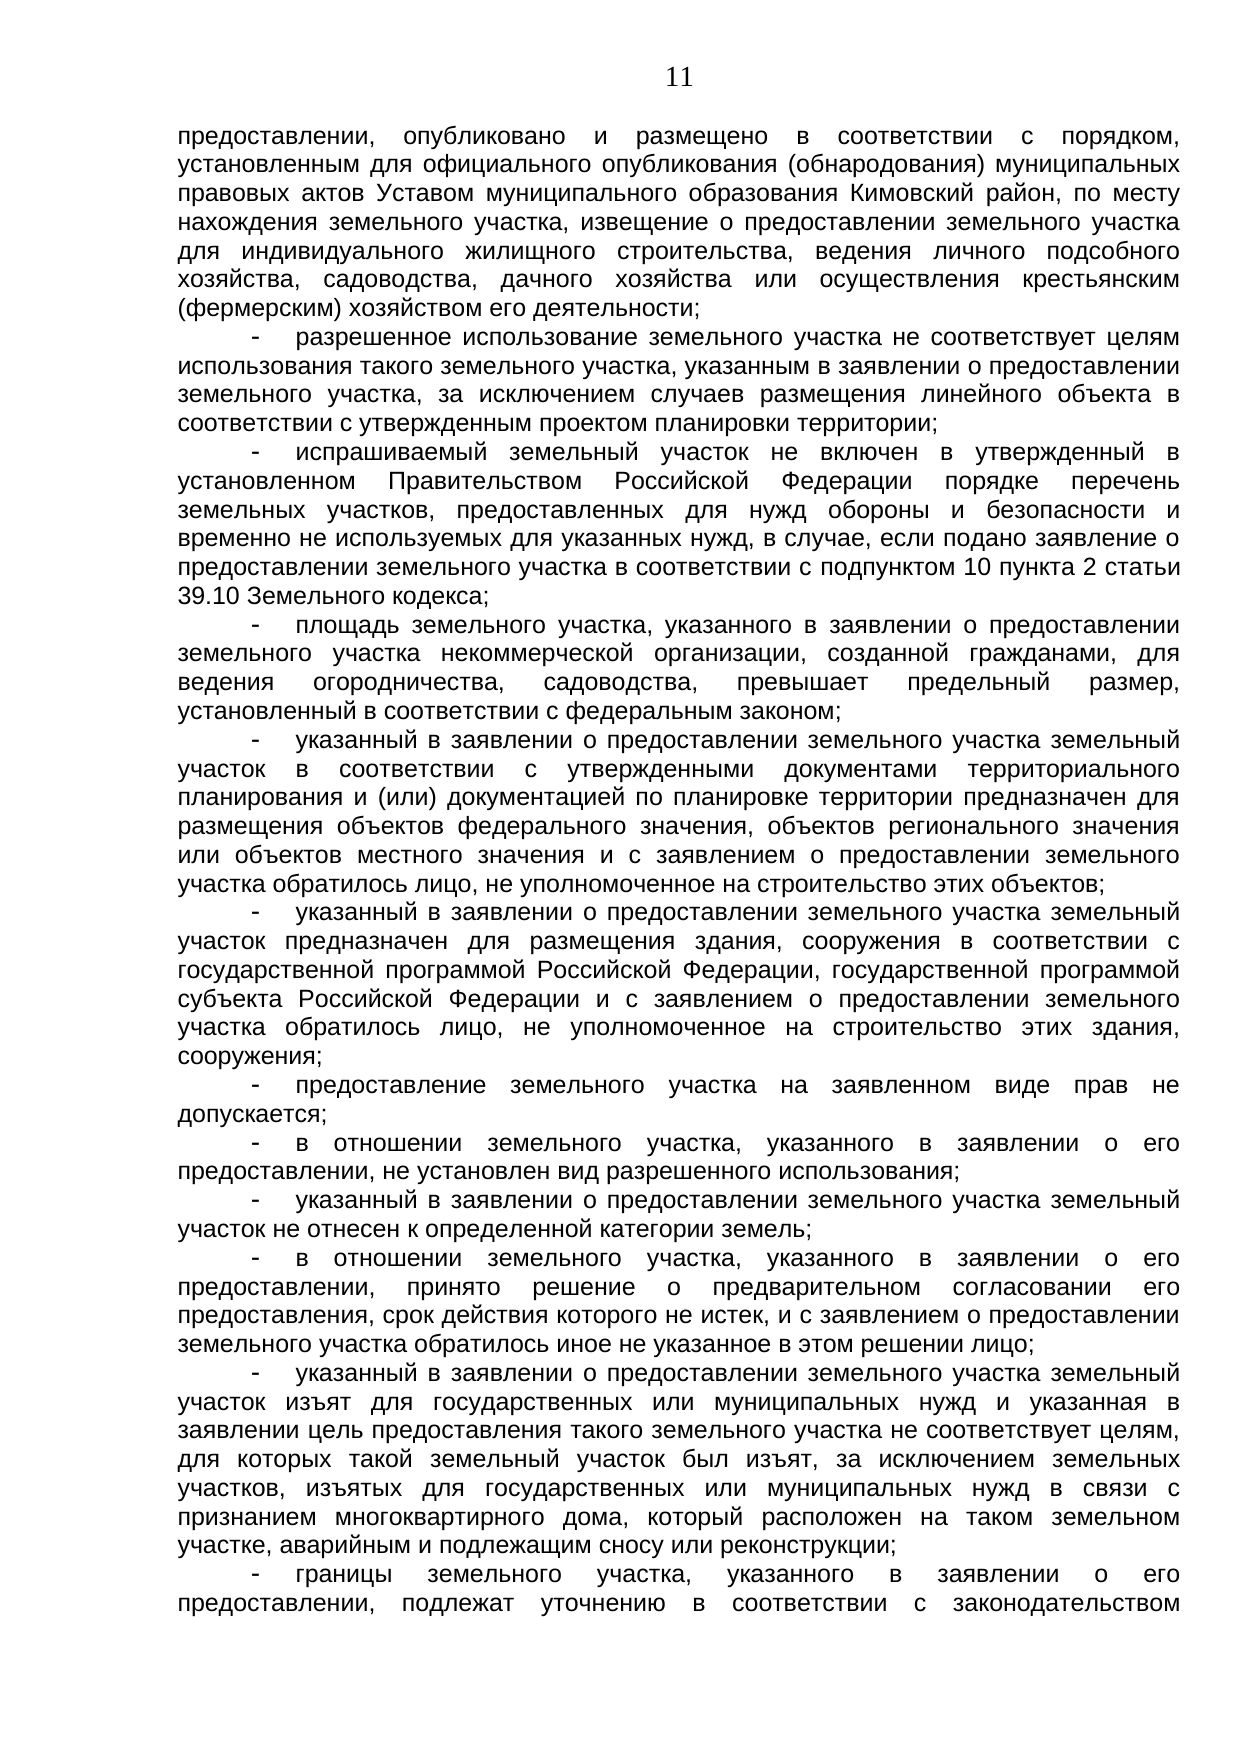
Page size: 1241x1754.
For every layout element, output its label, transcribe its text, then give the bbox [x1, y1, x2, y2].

list указанный в заявлении о предоставлении земельного участка земельный участок предназначен для размещения здания, сооружения в соответствии с государственной программой Российской Федерации, государственной программой субъекта Российской Федерации и с заявлением о предоставлении земельного участка обратилось лицо, не уполномоченное на строительство этих здания, сооружения; [177, 897, 1181, 1070]
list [177, 121, 1181, 322]
list указанный в заявлении о предоставлении земельного участка земельный участок не отнесен к определенной категории земель; [177, 1185, 1181, 1243]
list в отношении земельного участка, указанного в заявлении о его предоставлении, принято решение о предварительном согласовании его предоставления, срок действия которого не истек, и с заявлением о предоставлении земельного участка обратилось иное не указанное в этом решении лицо; [177, 1243, 1181, 1358]
list испрашиваемый земельный участок не включен в утвержденный в установленном Правительством Российской Федерации порядке перечень земельных участков, предоставленных для нужд обороны и безопасности и временно не используемых для указанных нужд, в случае, если подано заявление о предоставлении земельного участка в соответствии с подпунктом 10 пункта 2 статьи 39.10 Земельного кодекса; [177, 437, 1181, 609]
list указанный в заявлении о предоставлении земельного участка земельный участок изъят для государственных или муниципальных нужд и указанная в заявлении цель предоставления такого земельного участка не соответствует целям, для которых такой земельный участок был изъят, за исключением земельных участков, изъятых для государственных или муниципальных нужд в связи с признанием многоквартирного дома, который расположен на таком земельном участке, аварийным и подлежащим сносу или реконструкции; [177, 1358, 1181, 1559]
list разрешенное использование земельного участка не соответствует целям использования такого земельного участка, указанным в заявлении о предоставлении земельного участка, за исключением случаев размещения линейного объекта в соответствии с утвержденным проектом планировки территории; [177, 322, 1181, 437]
list в отношении земельного участка, указанного в заявлении о его предоставлении, не установлен вид разрешенного использования; [177, 1127, 1181, 1185]
list предоставление земельного участка на заявленном виде прав не допускается; [177, 1070, 1181, 1127]
list площадь земельного участка, указанного в заявлении о предоставлении земельного участка некоммерческой организации, созданной гражданами, для ведения огородничества, садоводства, превышает предельный размер, установленный в соответствии с федеральным законом; [177, 609, 1181, 725]
list указанный в заявлении о предоставлении земельного участка земельный участок в соответствии с утвержденными документами территориального планирования и (или) документацией по планировке территории предназначен для размещения объектов федерального значения, объектов регионального значения или объектов местного значения и с заявлением о предоставлении земельного участка обратилось лицо, не уполномоченное на строительство этих объектов; [177, 725, 1181, 897]
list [177, 1559, 1181, 1617]
